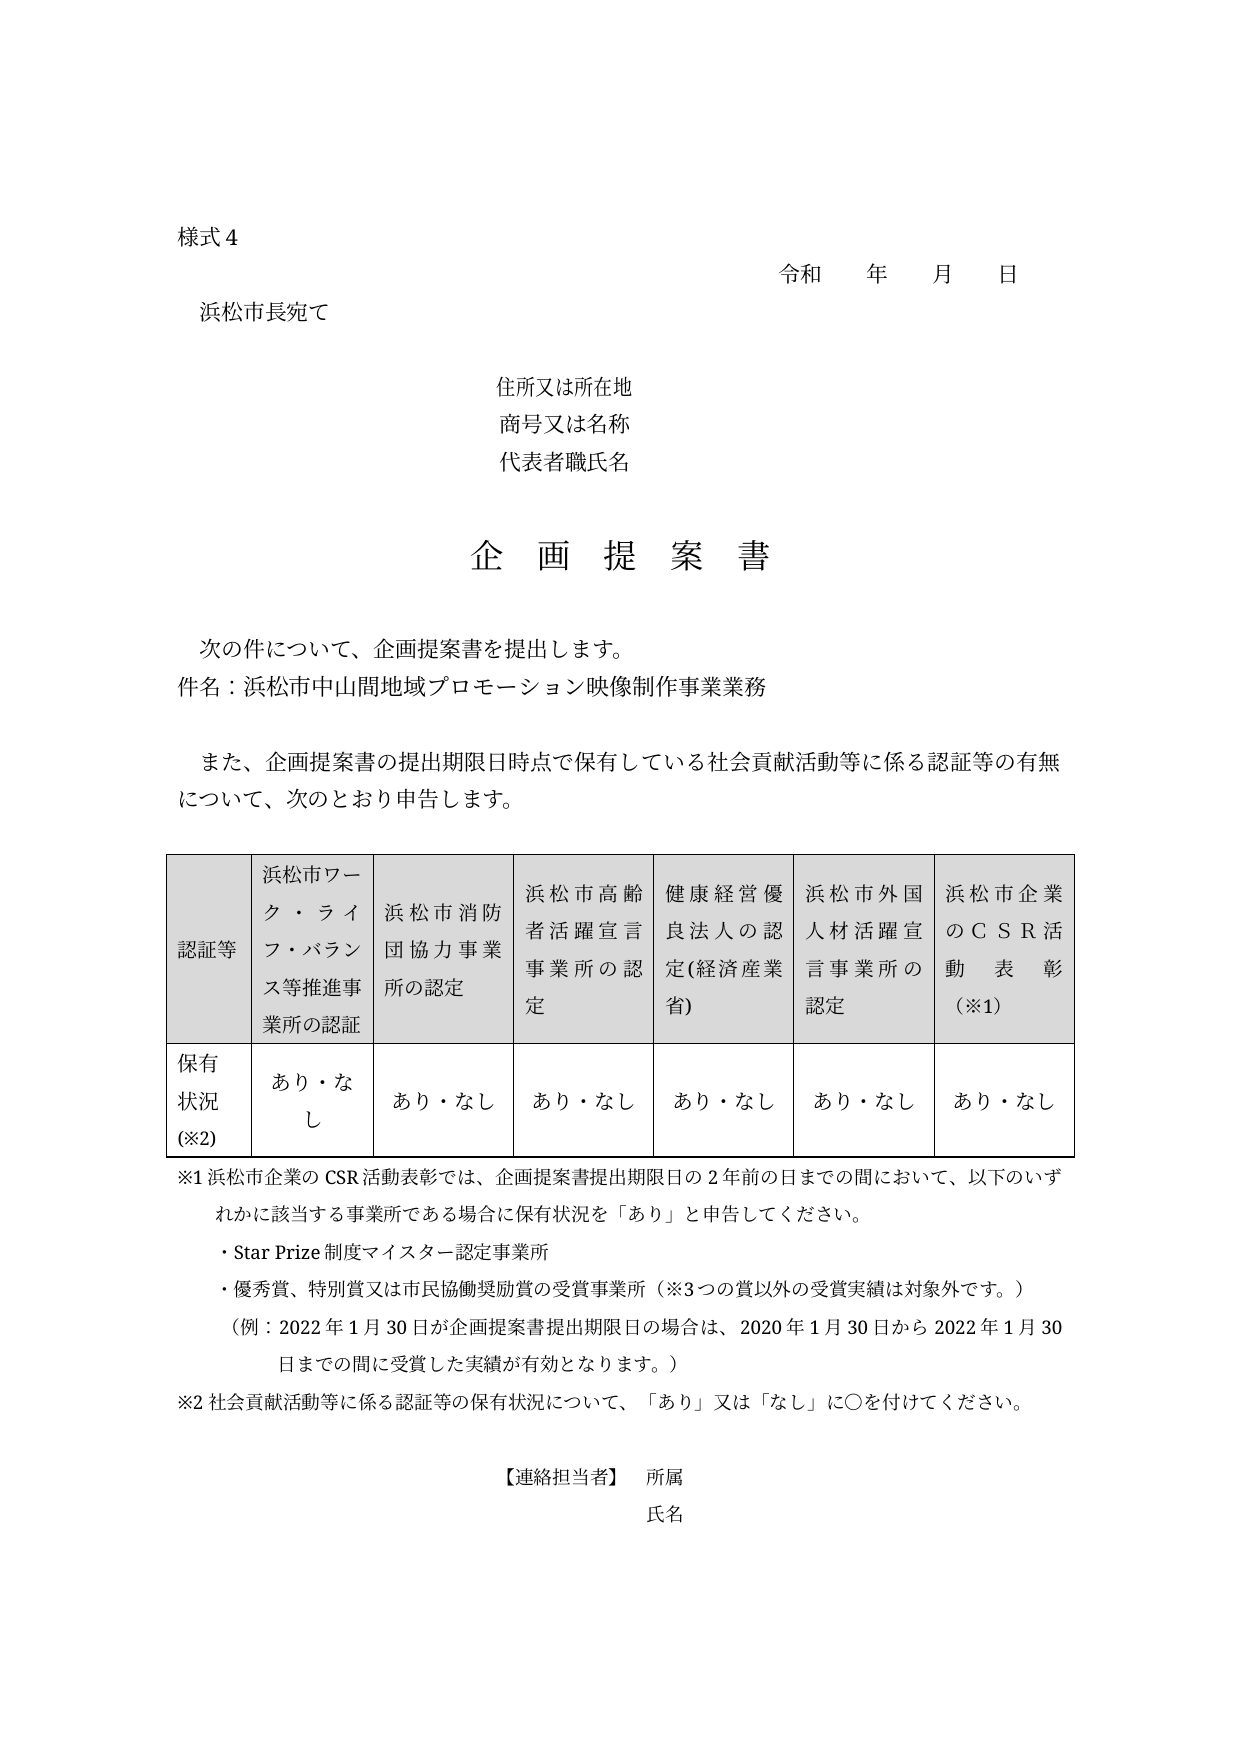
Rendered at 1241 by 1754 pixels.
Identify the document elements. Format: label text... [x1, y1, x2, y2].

table_header 認証等 [167, 855, 251, 1043]
text 氏名 [177, 1495, 1063, 1532]
table_header 浜松市消防団協力事業所の認定 [374, 855, 513, 1043]
table_header 浜松市高齢者活躍宣言事業所の認定 [514, 855, 653, 1043]
table_cell あり・なし [654, 1044, 793, 1156]
text ※1浜松市企業のCSR活動表彰では、企画提案書提出期限日の2年前の日までの間において、以下のいずれかに該当する事業所である場合に保有状況を「あり」と申告してください。 [177, 1158, 1063, 1232]
text また、企画提案書の提出期限日時点で保有している社会貢献活動等に係る認証等の有無について、次のとおり申告します。 [177, 742, 1063, 817]
text 【連絡担当者】 所属 [177, 1457, 1063, 1495]
text 代表者職氏名 [177, 442, 1063, 479]
table_cell あり・なし [374, 1044, 513, 1156]
text ※2 社会貢献活動等に係る認証等の保有状況について、「あり」又は「なし」に○を付けてください。 [177, 1382, 1063, 1420]
table_header 浜松市外国人材活躍宣言事業所の認定 [794, 855, 934, 1043]
text ・Star Prize制度マイスター認定事業所 [177, 1232, 1063, 1270]
text 企 画 提 案 書 [177, 517, 1063, 592]
text 商号又は名称 [177, 404, 1063, 442]
table_cell あり・なし [794, 1044, 934, 1156]
table_header 健康経営優良法人の認定(経済産業省) [654, 855, 793, 1043]
table_header 浜松市ワーク・ライフ・バランス等推進事業所の認証 [252, 855, 373, 1043]
table_cell あり・なし [252, 1044, 373, 1156]
table_cell あり・なし [514, 1044, 653, 1156]
table_cell 保有 状況 (※2) [167, 1044, 251, 1156]
text （例：2022年1月30日が企画提案書提出期限日の場合は、2020年1月30日から2022年1月30日までの間に受賞した実績が有効となります。） [221, 1307, 1063, 1382]
text 浜松市長宛て [177, 292, 1063, 329]
table_header 浜松市企業のＣＳＲ活動表彰（※1） [935, 855, 1074, 1043]
text ・優秀賞、特別賞又は市民協働奨励賞の受賞事業所（※3つの賞以外の受賞実績は対象外です。） [177, 1270, 1063, 1307]
text 様式4 [177, 217, 1063, 254]
text 件名：浜松市中山間地域プロモーション映像制作事業業務 [177, 667, 1063, 704]
table_cell あり・なし [935, 1044, 1074, 1156]
text 次の件について、企画提案書を提出します。 [177, 629, 1063, 667]
text 住所又は所在地 [177, 367, 1063, 404]
text 令和 年 月 日 [177, 254, 1019, 292]
